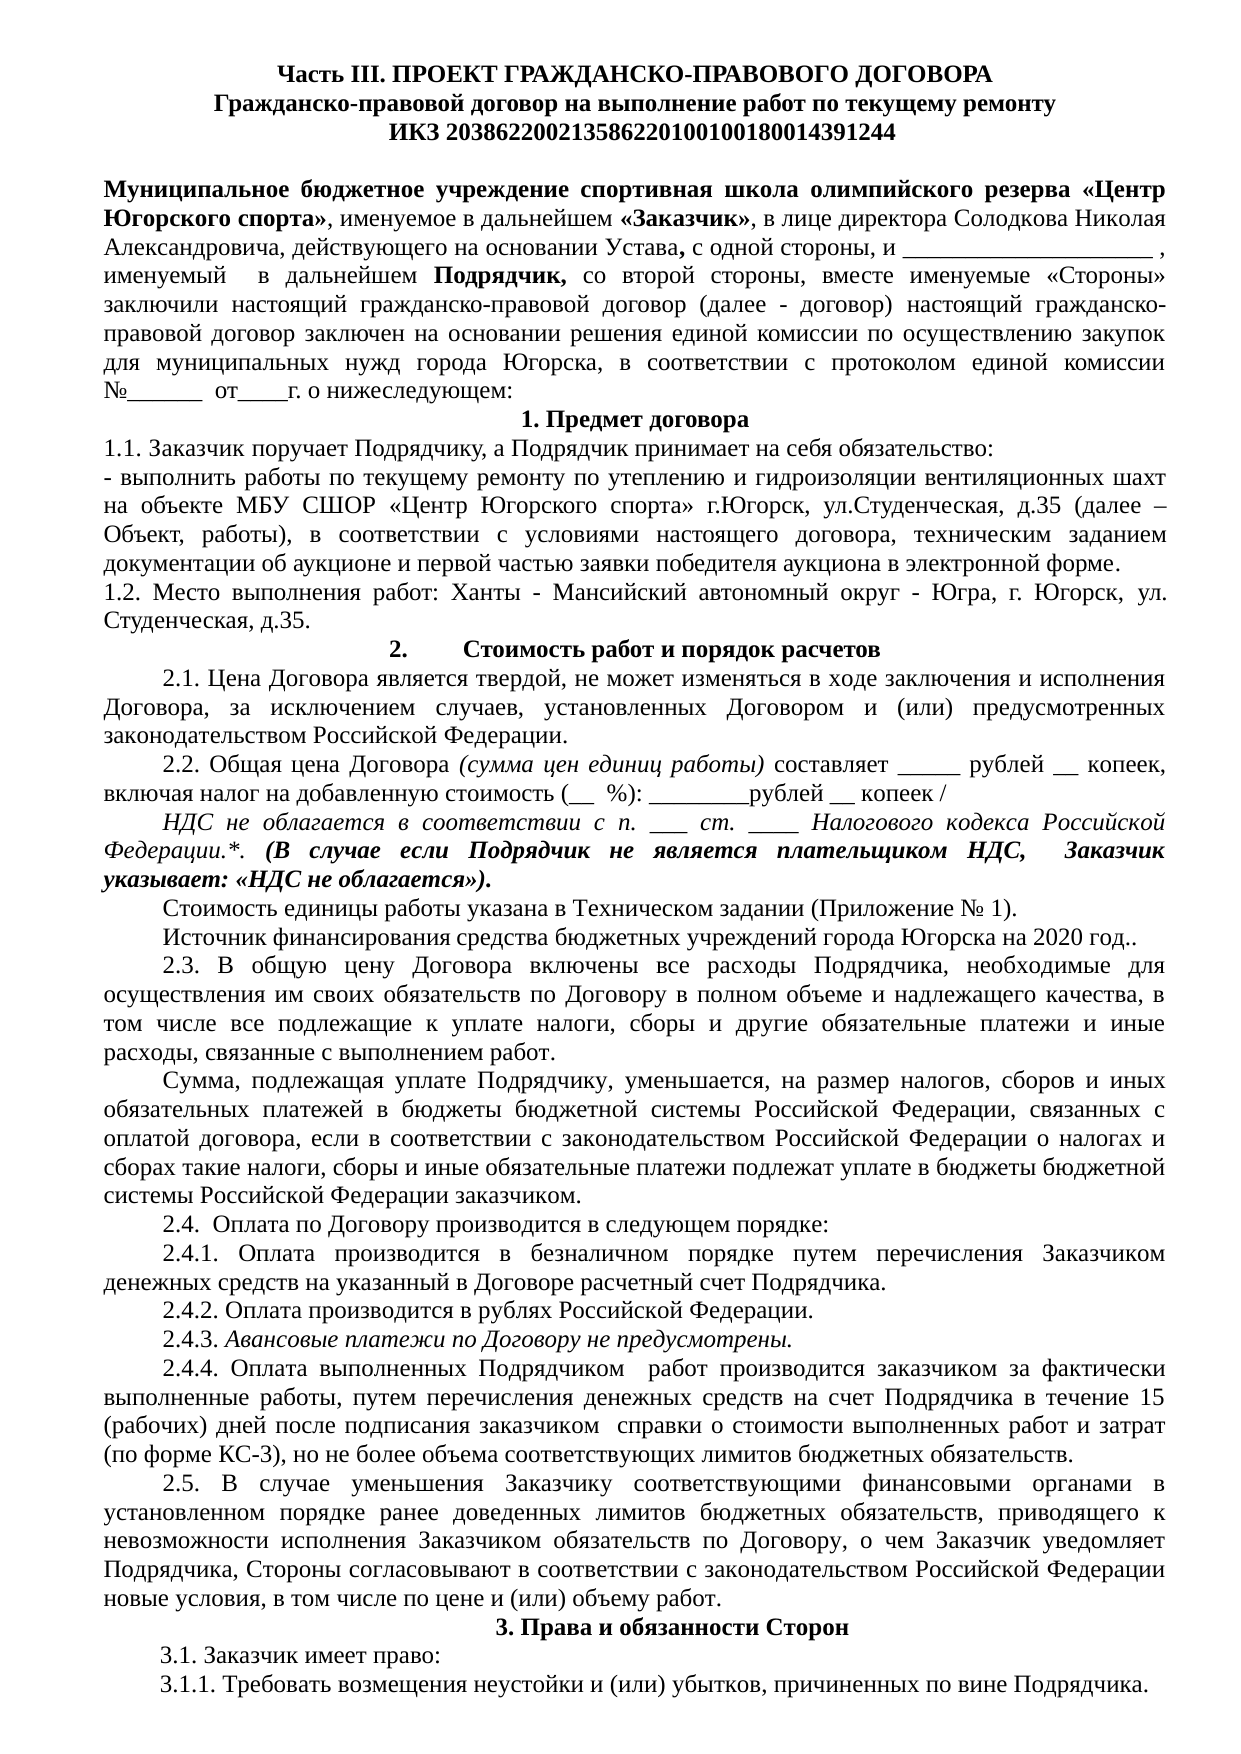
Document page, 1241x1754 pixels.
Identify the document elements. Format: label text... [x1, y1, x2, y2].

text НДС не облагается в соответствии с п. ___ ст. ____ Налогового кодекса Российской Федерации.*. (В случае если Подрядчик не является плательщиком НДС, Заказчик указывает: «НДС не облагается»). [103, 807, 1166, 893]
text 3. Права и обязанности Сторон [103, 1612, 1166, 1640]
text 2.4.2. Оплата производится в рублях Российской Федерации. [103, 1295, 1166, 1324]
text Сумма, подлежащая уплате Подрядчику, уменьшается, на размер налогов, сборов и иных обязательных платежей в бюджеты бюджетной системы Российской Федерации, связанных с оплатой договора, если в соответствии с законодательством Российской Федерации о налогах и сборах такие налоги, сборы и иные обязательные платежи подлежат уплате в бюджеты бюджетной системы Российской Федерации заказчиком. [103, 1065, 1166, 1209]
text 1. Предмет договора [103, 404, 1166, 433]
text 1.2. Место выполнения работ: Ханты - Мансийский автономный округ - Югра, г. Югорск, ул. Студенческая, д.35. [103, 577, 1167, 634]
text 2.4.1. Оплата производится в безналичном порядке путем перечисления Заказчиком денежных средств на указанный в Договоре расчетный счет Подрядчика. [103, 1238, 1166, 1295]
text Стоимость единицы работы указана в Техническом задании (Приложение № 1). [103, 893, 1166, 922]
text ИКЗ 203862200213586220100100180014391244 [118, 117, 1166, 145]
text Гражданско-правовой договор на выполнение работ по текущему ремонту [103, 88, 1166, 117]
text - выполнить работы по текущему ремонту по утеплению и гидроизоляции вентиляционных шахт на объекте МБУ СШОР «Центр Югорского спорта» г.Югорск, ул.Студенческая, д.35 (далее – Объект, работы), в соответствии с условиями настоящего договора, техническим заданием документации об аукционе и первой частью заявки победителя аукциона в электронной форме. [103, 462, 1167, 577]
list Стоимость работ и порядок расчетов [103, 634, 1166, 663]
text Муниципальное бюджетное учреждение спортивная школа олимпийского резерва «Центр Югорского спорта», именуемое в дальнейшем «Заказчик», в лице директора Солодкова Николая Александровича, действующего на основании Устава, с одной стороны, и ____________________ , именуемый в дальнейшем Подрядчик, со второй стороны, вместе именуемые «Стороны» заключили настоящий гражданско-правовой договор (далее - договор) настоящий гражданско-правовой договор заключен на основании решения единой комиссии по осуществлению закупок для муниципальных нужд города Югорска, в соответствии с протоколом единой комиссии №______ от____г. о нижеследующем: [103, 174, 1166, 404]
text Часть III. ПРОЕКТ ГРАЖДАНСКО-ПРАВОВОГО ДОГОВОРА [103, 59, 1166, 88]
text 2.5. В случае уменьшения Заказчику соответствующими финансовыми органами в установленном порядке ранее доведенных лимитов бюджетных обязательств, приводящего к невозможности исполнения Заказчиком обязательств по Договору, о чем Заказчик уведомляет Подрядчика, Стороны согласовывают в соответствии с законодательством Российской Федерации новые условия, в том числе по цене и (или) объему работ. [103, 1468, 1166, 1612]
text 2.2. Общая цена Договора (сумма цен единиц работы) составляет _____ рублей __ копеек, включая налог на добавленную стоимость (__ %): ________рублей __ копеек / [103, 749, 1166, 807]
text 2.4. Оплата по Договору производится в следующем порядке: [103, 1209, 1166, 1238]
text 3.1. Заказчик имеет право: [103, 1640, 1166, 1669]
text 2.4.4. Оплата выполненных Подрядчиком работ производится заказчиком за фактически выполненные работы, путем перечисления денежных средств на счет Подрядчика в течение 15 (рабочих) дней после подписания заказчиком справки о стоимости выполненных работ и затрат (по форме КС-3), но не более объема соответствующих лимитов бюджетных обязательств. [103, 1353, 1166, 1468]
text 1.1. Заказчик поручает Подрядчику, а Подрядчик принимает на себя обязательство: [103, 433, 1166, 462]
text 3.1.1. Требовать возмещения неустойки и (или) убытков, причиненных по вине Подрядчика. [103, 1669, 1166, 1698]
text Источник финансирования средства бюджетных учреждений города Югорска на 2020 год.. [103, 922, 1166, 950]
text 2.3. В общую цену Договора включены все расходы Подрядчика, необходимые для осуществления им своих обязательств по Договору в полном объеме и надлежащего качества, в том числе все подлежащие к уплате налоги, сборы и другие обязательные платежи и иные расходы, связанные с выполнением работ. [103, 950, 1166, 1065]
text 2.1. Цена Договора является твердой, не может изменяться в ходе заключения и исполнения Договора, за исключением случаев, установленных Договором и (или) предусмотренных законодательством Российской Федерации. [103, 663, 1166, 749]
text 2.4.3. Авансовые платежи по Договору не предусмотрены. [162, 1324, 1166, 1353]
